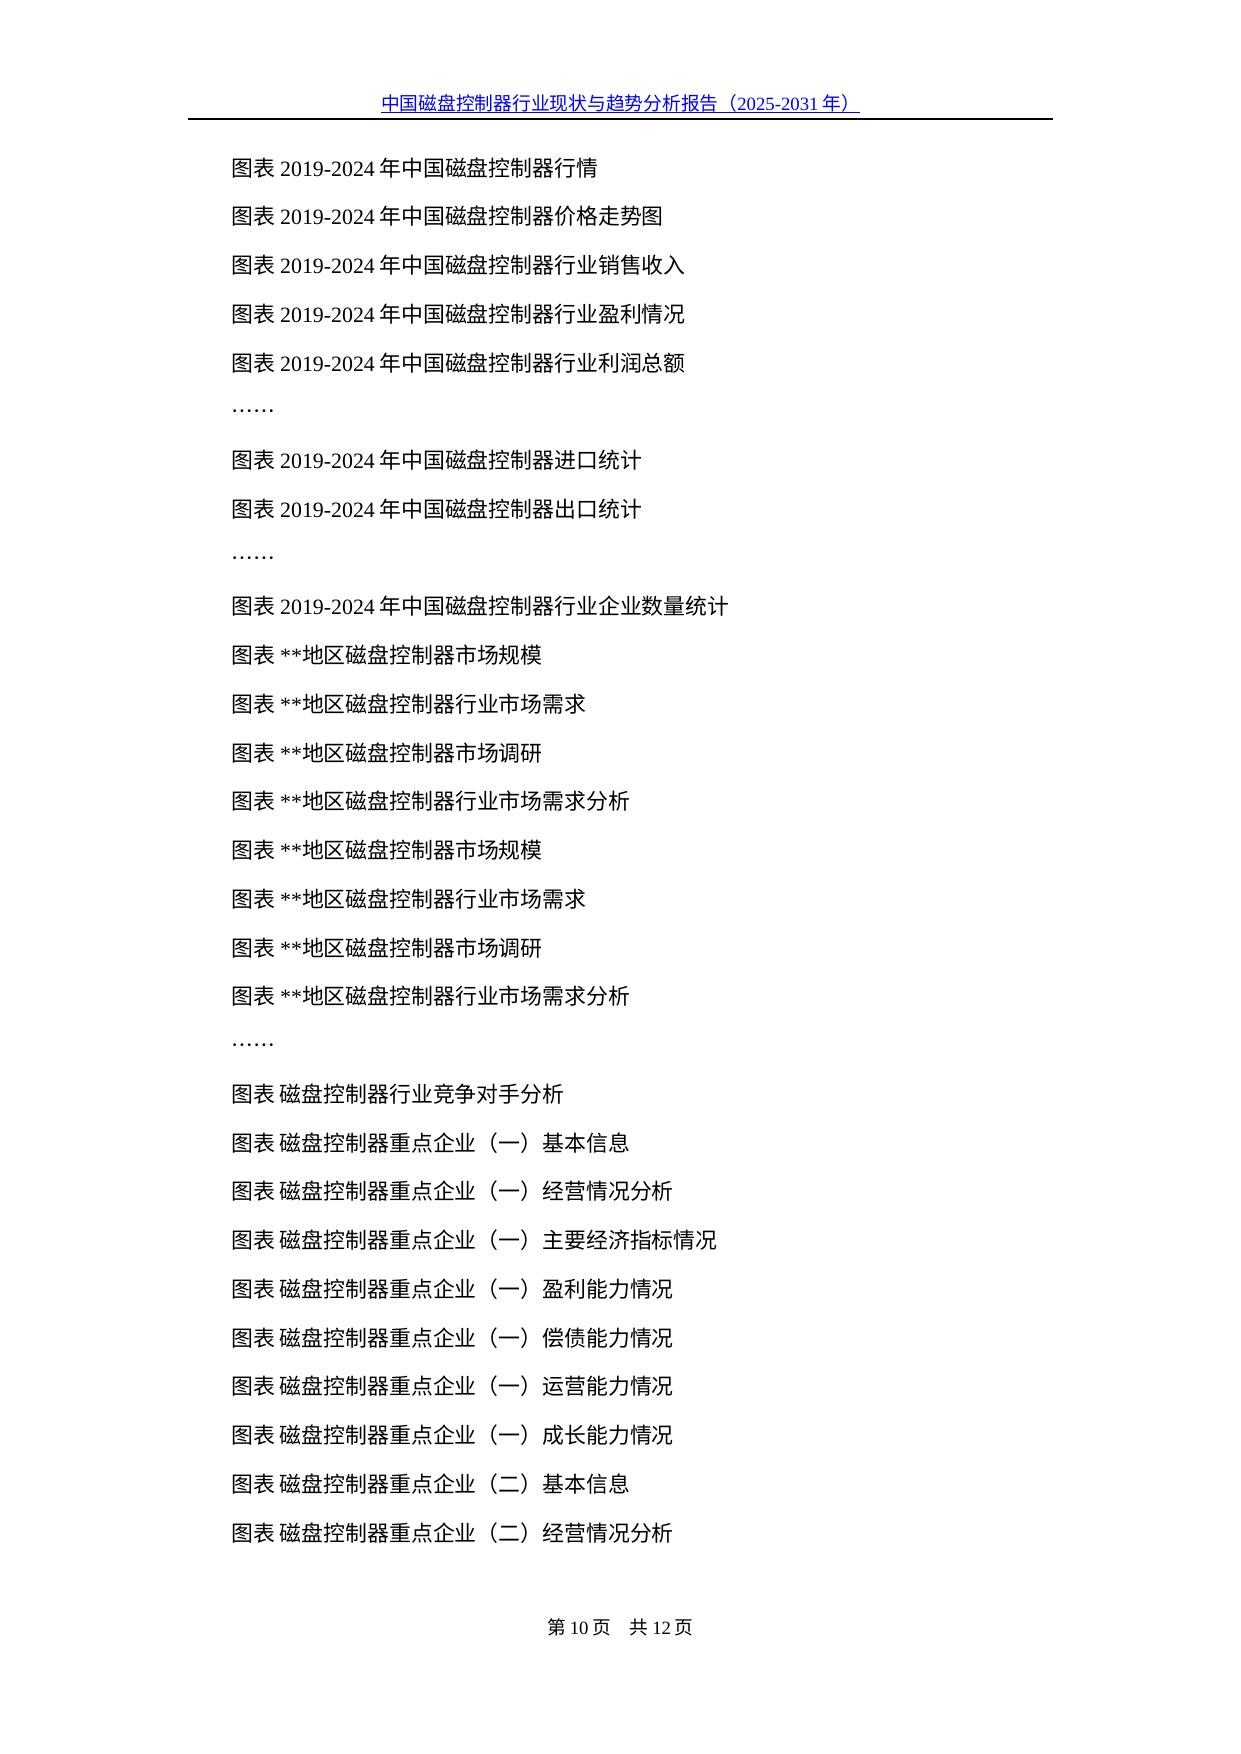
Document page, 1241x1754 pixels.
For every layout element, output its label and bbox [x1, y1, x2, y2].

text [187, 150, 1053, 1548]
